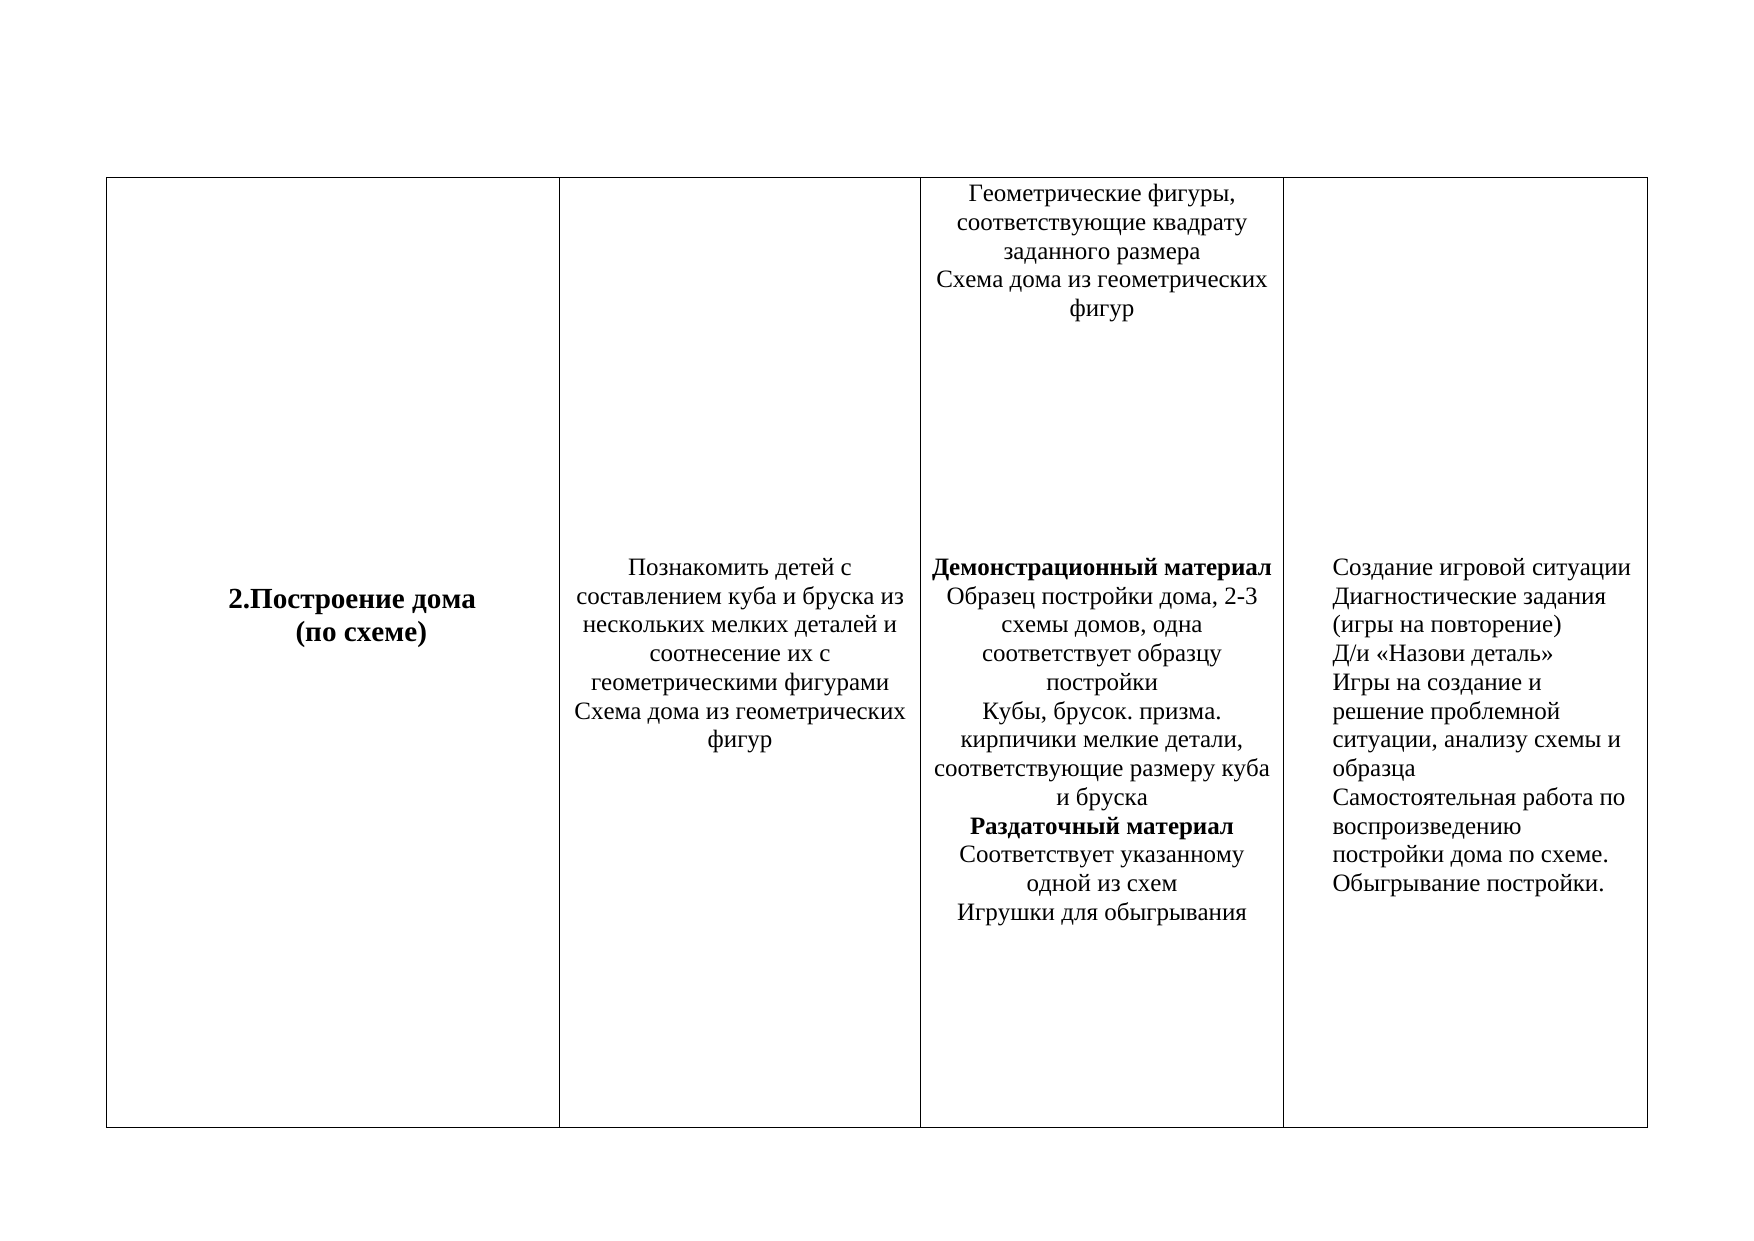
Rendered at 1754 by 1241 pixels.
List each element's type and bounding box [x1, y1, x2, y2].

table_cell [1284, 178, 1647, 1127]
table_cell [107, 178, 559, 1127]
table_cell [560, 178, 920, 1127]
table_cell [921, 178, 1283, 1127]
